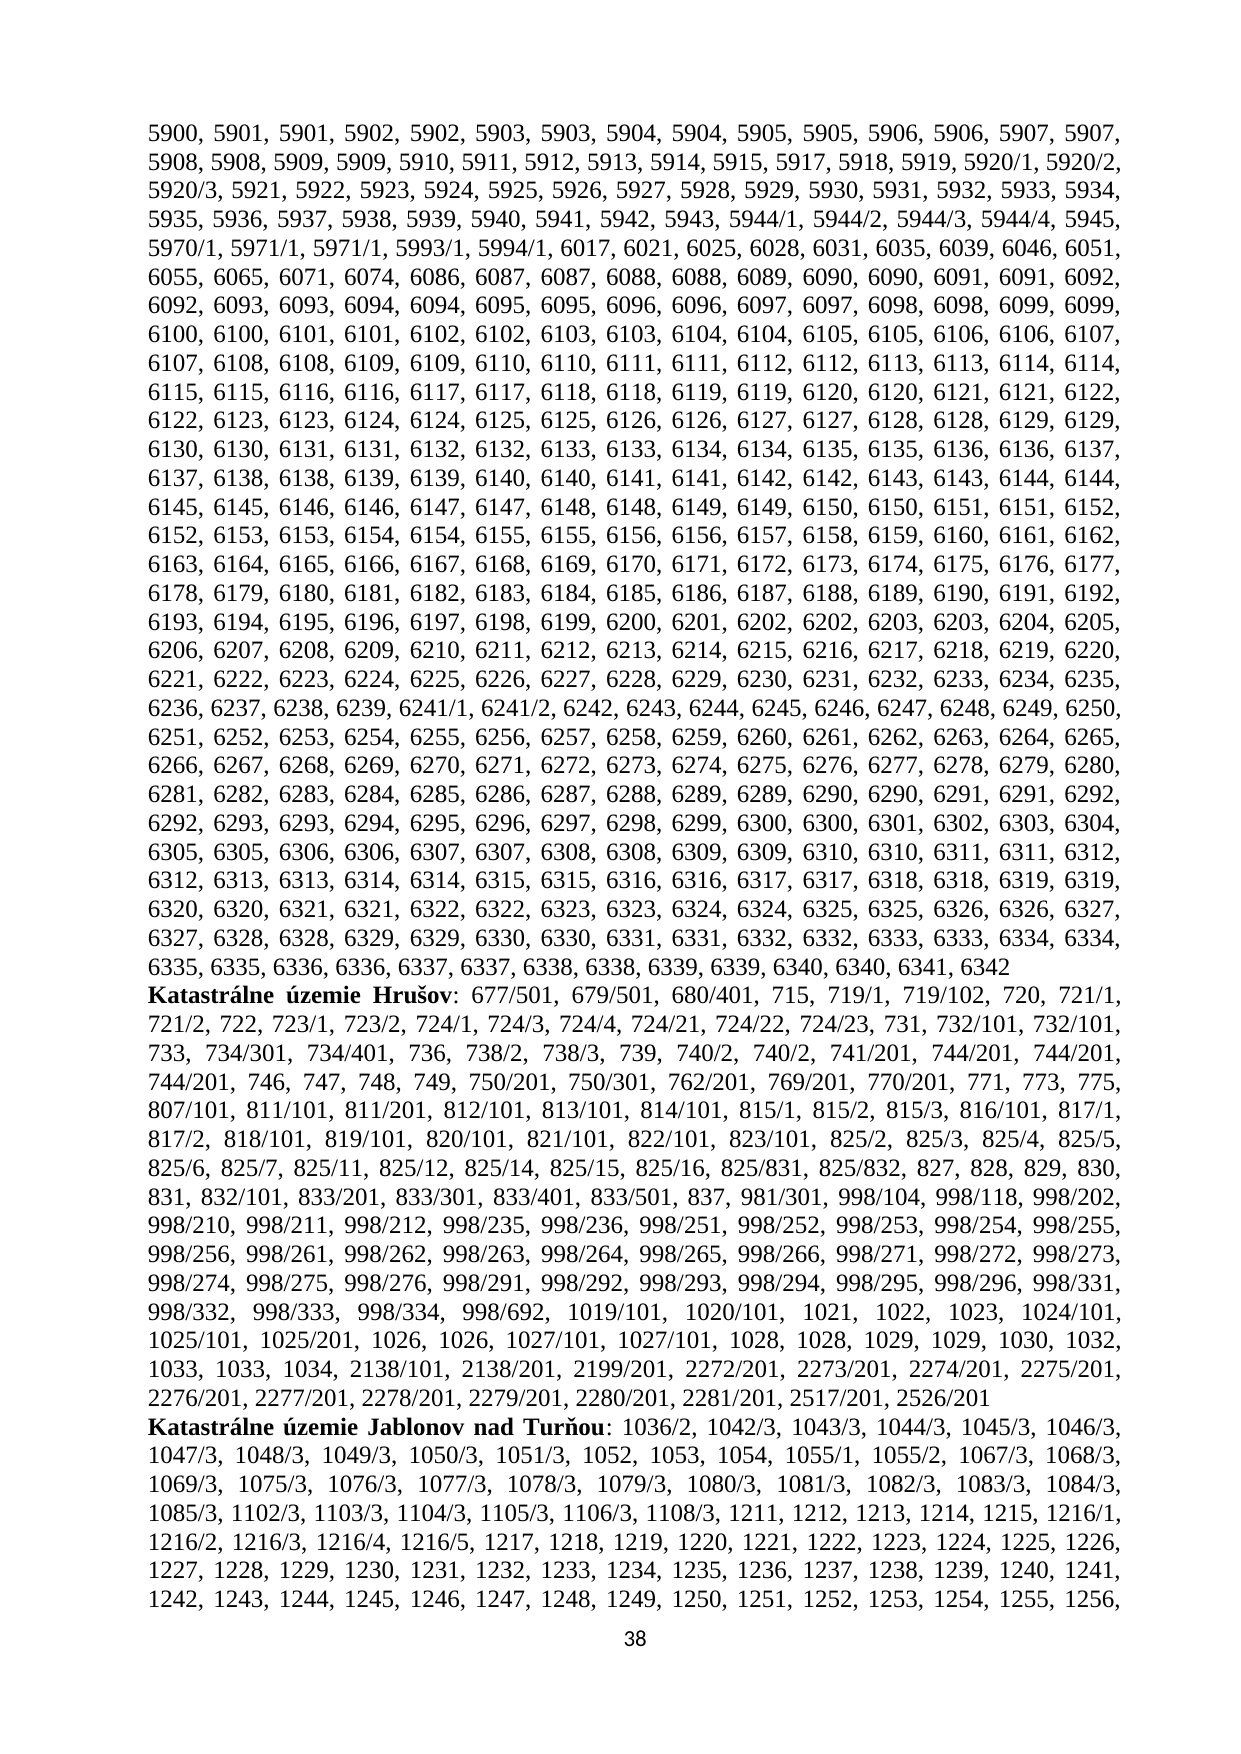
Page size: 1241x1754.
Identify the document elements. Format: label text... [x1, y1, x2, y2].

text Katastrálne územie Hrušov: 677/501, 679/501, 680/401, 715, 719/1, 719/102, 720, 721/1, 721/2, 722, 723/1, 723/2, 724/1, 724/3, 724/4, 724/21, 724/22, 724/23, 731, 732/101, 732/101, 733, 734/301, 734/401, 736, 738/2, 738/3, 739, 740/2, 740/2, 741/201, 744/201, 744/201, 744/201, 746, 747, 748, 749, 750/201, 750/301, 762/201, 769/201, 770/201, 771, 773, 775, 807/101, 811/101, 811/201, 812/101, 813/101, 814/101, 815/1, 815/2, 815/3, 816/101, 817/1, 817/2, 818/101, 819/101, 820/101, 821/101, 822/101, 823/101, 825/2, 825/3, 825/4, 825/5, 825/6, 825/7, 825/11, 825/12, 825/14, 825/15, 825/16, 825/831, 825/832, 827, 828, 829, 830, 831, 832/101, 833/201, 833/301, 833/401, 833/501, 837, 981/301, 998/104, 998/118, 998/202, 998/210, 998/211, 998/212, 998/235, 998/236, 998/251, 998/252, 998/253, 998/254, 998/255, 998/256, 998/261, 998/262, 998/263, 998/264, 998/265, 998/266, 998/271, 998/272, 998/273, 998/274, 998/275, 998/276, 998/291, 998/292, 998/293, 998/294, 998/295, 998/296, 998/331, 998/332, 998/333, 998/334, 998/692, 1019/101, 1020/101, 1021, 1022, 1023, 1024/101, 1025/101, 1025/201, 1026, 1026, 1027/101, 1027/101, 1028, 1028, 1029, 1029, 1030, 1032, 1033, 1033, 1034, 2138/101, 2138/201, 2199/201, 2272/201, 2273/201, 2274/201, 2275/201, 2276/201, 2277/201, 2278/201, 2279/201, 2280/201, 2281/201, 2517/201, 2526/201 [148, 981, 1122, 1412]
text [148, 1412, 1122, 1613]
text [148, 118, 1122, 981]
